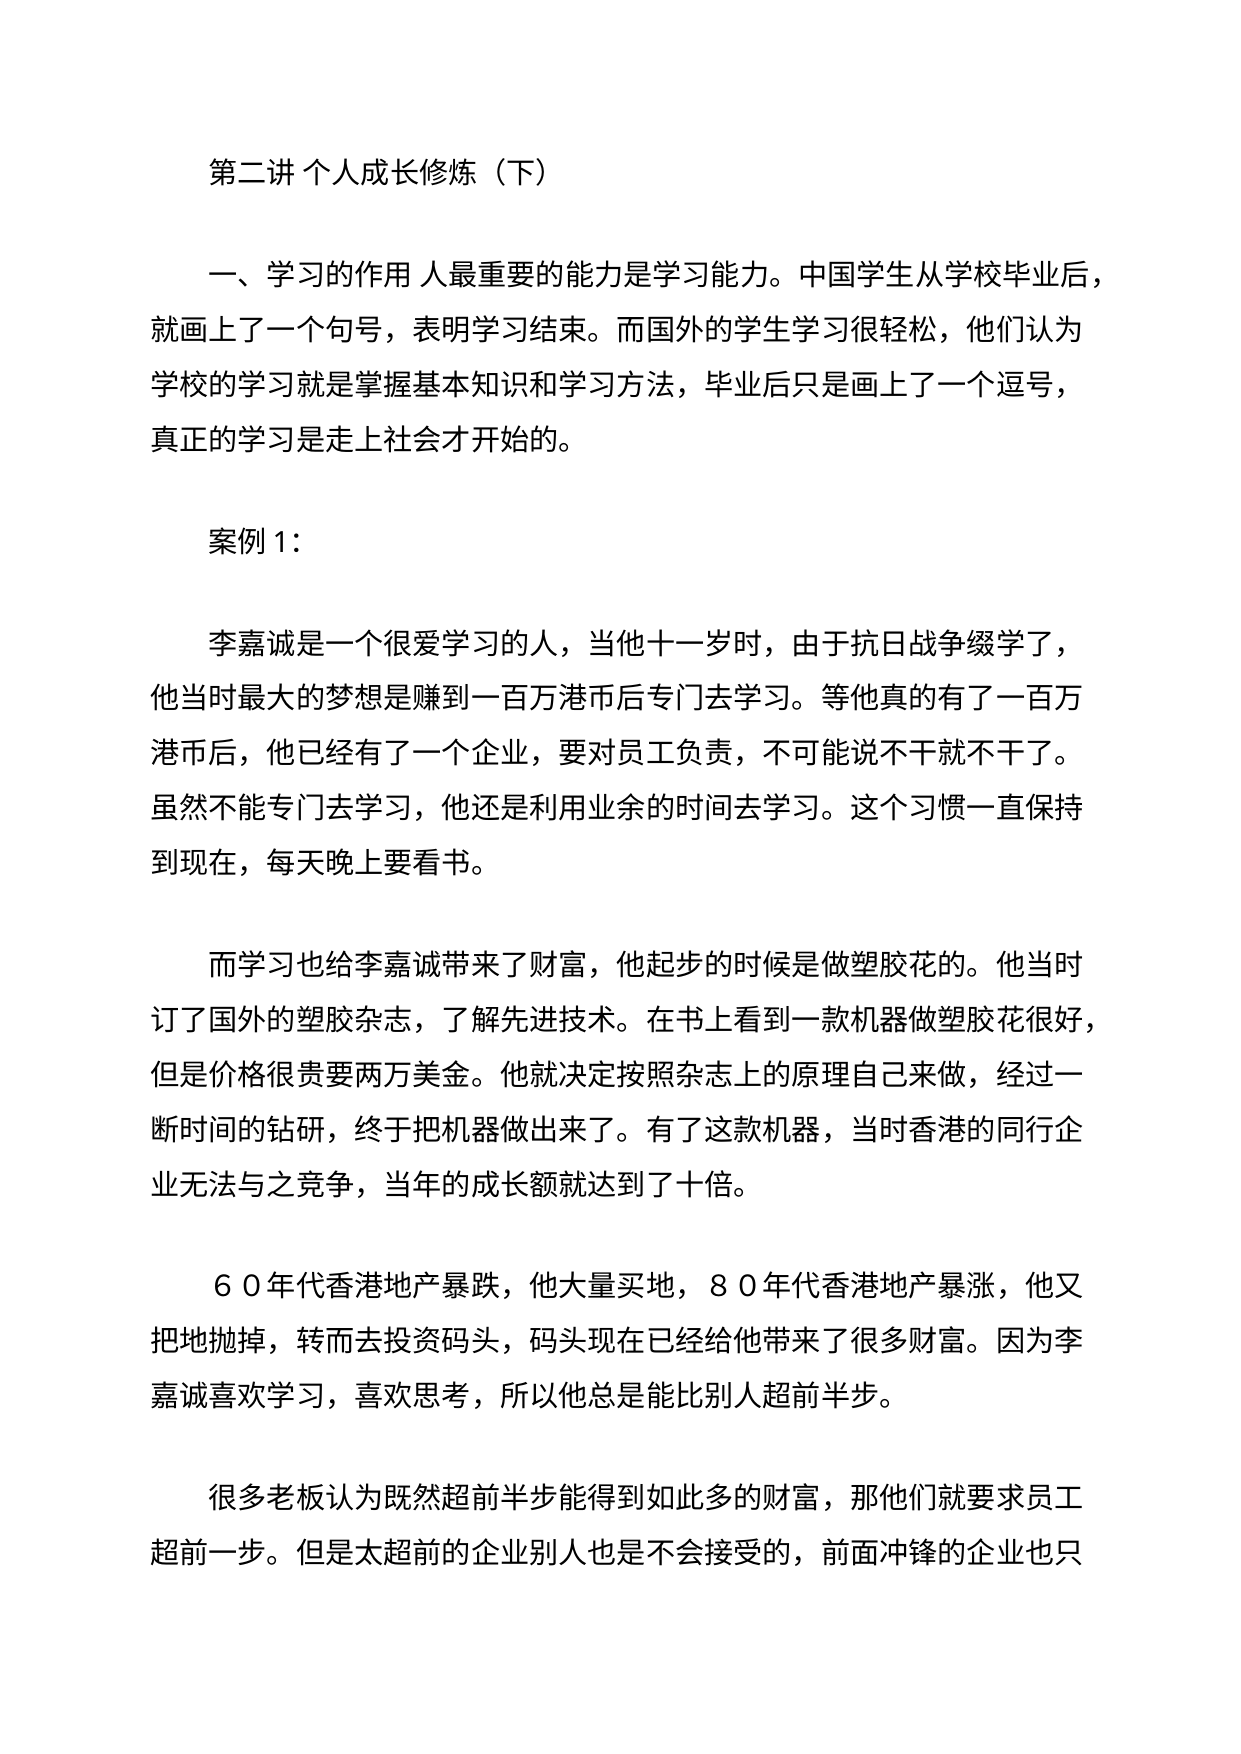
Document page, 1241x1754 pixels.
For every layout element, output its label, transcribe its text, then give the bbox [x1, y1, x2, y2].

text 而学习也给李嘉诚带来了财富，他起步的时候是做塑胶花的。他当时订了国外的塑胶杂志，了解先进技术。在书上看到一款机器做塑胶花很好，但是价格很贵要两万美金。他就决定按照杂志上的原理自己来做，经过一断时间的钻研，终于把机器做出来了。有了这款机器，当时香港的同行企业无法与之竞争，当年的成长额就达到了十倍。 [150, 942, 1090, 1203]
text 李嘉诚是一个很爱学习的人，当他十一岁时，由于抗日战争缀学了，他当时最大的梦想是赚到一百万港币后专门去学习。等他真的有了一百万港币后，他已经有了一个企业，要对员工负责，不可能说不干就不干了。虽然不能专门去学习，他还是利用业余的时间去学习。这个习惯一直保持到现在，每天晚上要看书。 [150, 620, 1090, 882]
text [150, 1474, 1090, 1572]
text 案例1： [150, 518, 1090, 561]
text 第二讲 个人成长修炼（下） [150, 150, 1090, 192]
text ６０年代香港地产暴跌，他大量买地，８０年代香港地产暴涨，他又把地抛掉，转而去投资码头，码头现在已经给他带来了很多财富。因为李嘉诚喜欢学习，喜欢思考，所以他总是能比别人超前半步。 [150, 1263, 1090, 1415]
text 一、学习的作用 人最重要的能力是学习能力。中国学生从学校毕业后，就画上了一个句号，表明学习结束。而国外的学生学习很轻松，他们认为学校的学习就是掌握基本知识和学习方法，毕业后只是画上了一个逗号，真正的学习是走上社会才开始的。 [150, 252, 1090, 459]
